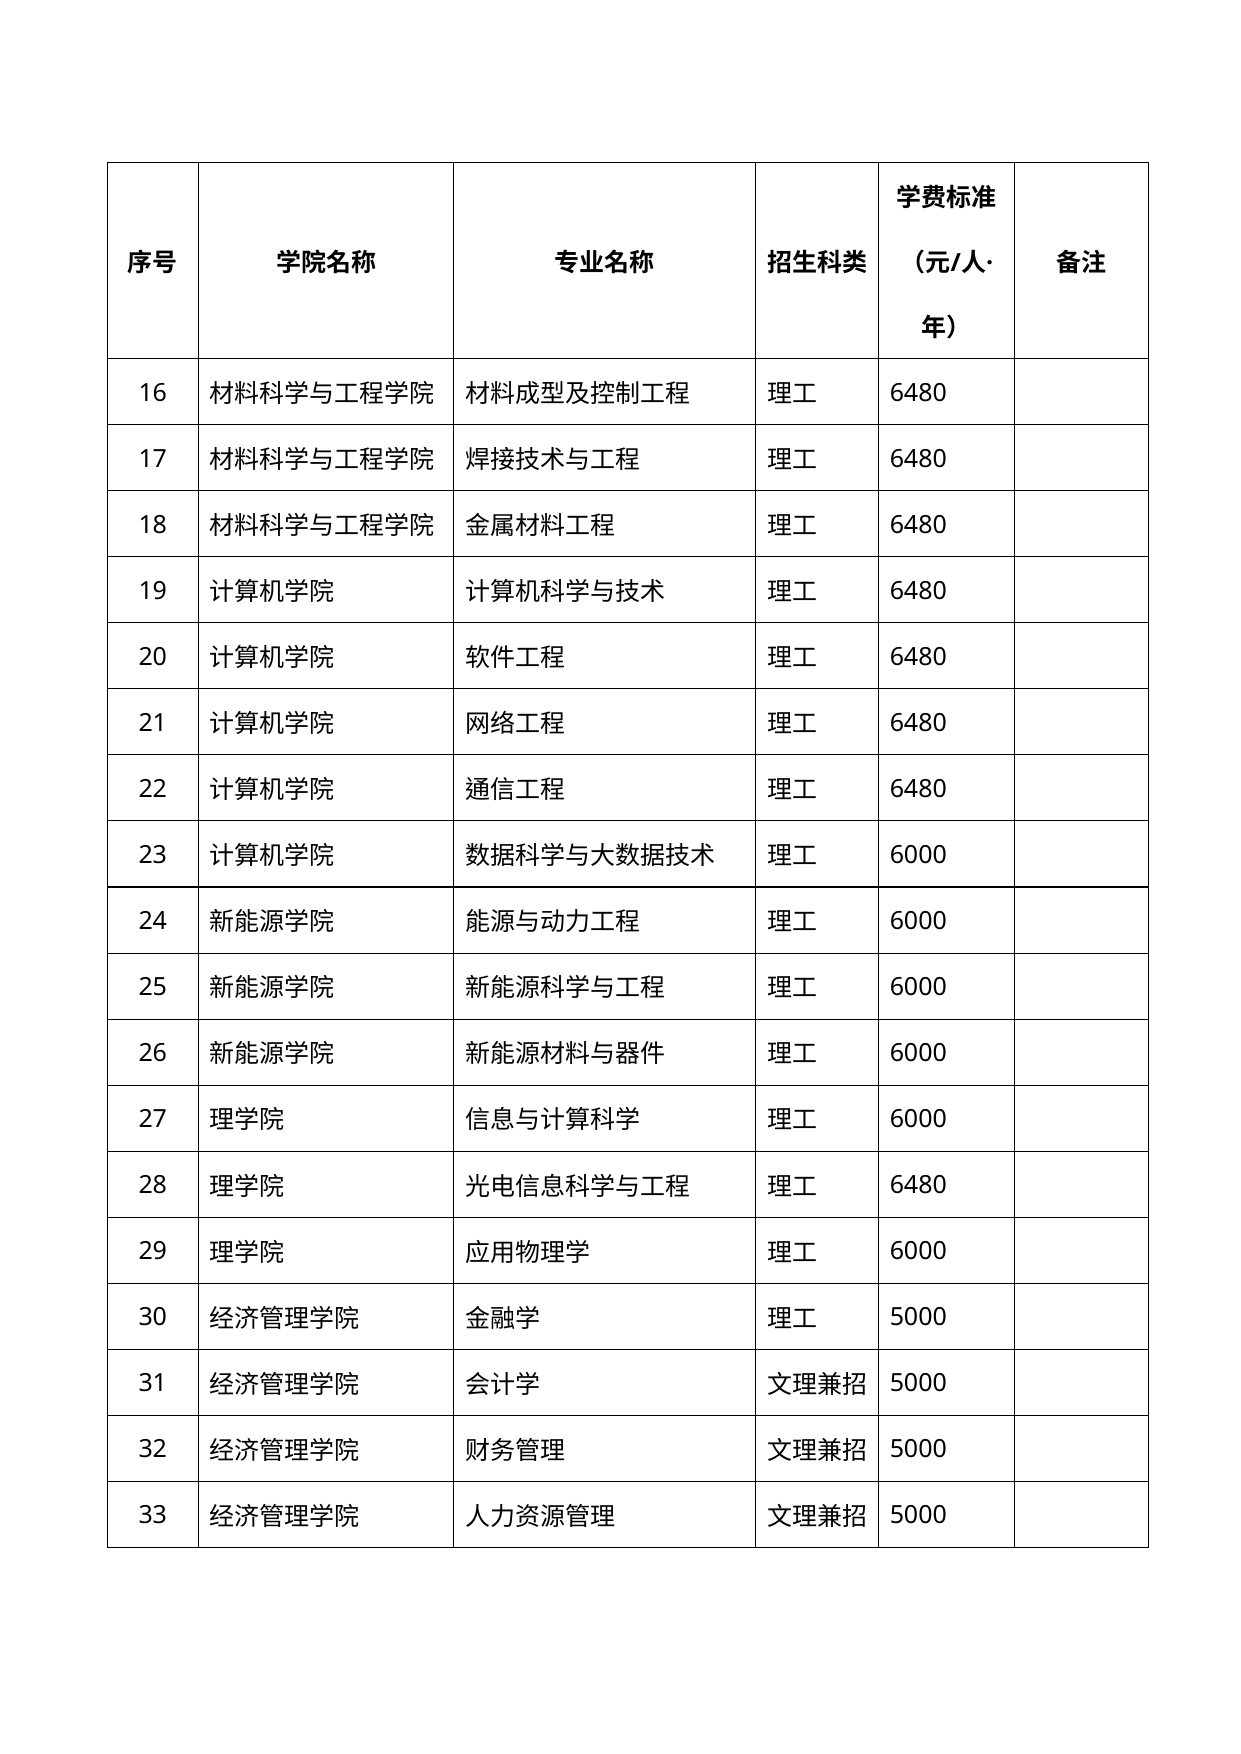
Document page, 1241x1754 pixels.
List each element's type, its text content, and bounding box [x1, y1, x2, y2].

table_cell 33 [108, 1482, 198, 1547]
table_cell 文理兼招 [756, 1482, 878, 1547]
table_cell 计算机学院 [199, 689, 453, 754]
table_cell [1015, 755, 1148, 820]
table_header 备注 [1015, 163, 1148, 358]
table_cell 理学院 [199, 1152, 453, 1217]
table_cell 28 [108, 1152, 198, 1217]
table_cell 计算机学院 [199, 623, 453, 688]
table_cell [1015, 557, 1148, 622]
table_cell 理工 [756, 821, 878, 886]
table_cell 24 [108, 888, 198, 952]
table_cell 理工 [756, 954, 878, 1018]
table_cell 19 [108, 557, 198, 622]
table_cell 30 [108, 1284, 198, 1349]
table_cell 6480 [879, 425, 1014, 490]
table_cell 理工 [756, 359, 878, 424]
table_cell 材料科学与工程学院 [199, 359, 453, 424]
table_cell [1015, 1152, 1148, 1217]
table_cell [1015, 1284, 1148, 1349]
table_cell 经济管理学院 [199, 1416, 453, 1481]
table_cell 6480 [879, 491, 1014, 556]
table_cell [1015, 359, 1148, 424]
table_cell 理工 [756, 557, 878, 622]
table_cell 理工 [756, 755, 878, 820]
table_cell [1015, 425, 1148, 490]
table_cell [1015, 1086, 1148, 1151]
table_header 序号 [108, 163, 198, 358]
table_cell 数据科学与大数据技术 [454, 821, 755, 886]
table_cell 6480 [879, 1152, 1014, 1217]
table_header 专业名称 [454, 163, 755, 358]
table_cell 6480 [879, 359, 1014, 424]
table_cell 财务管理 [454, 1416, 755, 1481]
table_cell 新能源材料与器件 [454, 1020, 755, 1084]
table_cell 22 [108, 755, 198, 820]
table_cell 理工 [756, 1020, 878, 1084]
table_cell 经济管理学院 [199, 1284, 453, 1349]
table_cell 新能源科学与工程 [454, 954, 755, 1018]
table_cell [1015, 954, 1148, 1018]
table_cell 6000 [879, 821, 1014, 886]
table_cell 5000 [879, 1350, 1014, 1415]
table_cell 21 [108, 689, 198, 754]
table_cell 经济管理学院 [199, 1350, 453, 1415]
table_cell 理工 [756, 1218, 878, 1283]
table_cell 新能源学院 [199, 954, 453, 1018]
table_cell [1015, 689, 1148, 754]
table_cell 理学院 [199, 1086, 453, 1151]
table_cell 网络工程 [454, 689, 755, 754]
table_cell 金融学 [454, 1284, 755, 1349]
table_cell 32 [108, 1416, 198, 1481]
table_cell 理工 [756, 888, 878, 952]
table_cell 软件工程 [454, 623, 755, 688]
table_cell 材料科学与工程学院 [199, 425, 453, 490]
table_cell 理工 [756, 689, 878, 754]
table_cell 29 [108, 1218, 198, 1283]
table_cell 文理兼招 [756, 1416, 878, 1481]
table_cell 材料科学与工程学院 [199, 491, 453, 556]
table_cell 23 [108, 821, 198, 886]
table_cell 27 [108, 1086, 198, 1151]
table_cell 计算机学院 [199, 755, 453, 820]
table_cell 17 [108, 425, 198, 490]
table_cell 6000 [879, 1218, 1014, 1283]
table_cell [1015, 1416, 1148, 1481]
table_cell [1015, 1218, 1148, 1283]
table_header 招生科类 [756, 163, 878, 358]
table_cell 计算机科学与技术 [454, 557, 755, 622]
table_cell 焊接技术与工程 [454, 425, 755, 490]
table_cell 文理兼招 [756, 1350, 878, 1415]
table_cell 计算机学院 [199, 557, 453, 622]
table_cell 计算机学院 [199, 821, 453, 886]
table_cell 31 [108, 1350, 198, 1415]
table_cell 新能源学院 [199, 888, 453, 952]
table_cell 5000 [879, 1482, 1014, 1547]
table_cell [1015, 623, 1148, 688]
table_cell 人力资源管理 [454, 1482, 755, 1547]
table_cell 应用物理学 [454, 1218, 755, 1283]
table_cell 6480 [879, 689, 1014, 754]
table_cell 26 [108, 1020, 198, 1084]
table_header 学院名称 [199, 163, 453, 358]
table_cell 理工 [756, 1152, 878, 1217]
table_cell 6000 [879, 888, 1014, 952]
table_cell 6480 [879, 755, 1014, 820]
table_cell 20 [108, 623, 198, 688]
table_cell 光电信息科学与工程 [454, 1152, 755, 1217]
table_cell 能源与动力工程 [454, 888, 755, 952]
table_cell 6000 [879, 1020, 1014, 1084]
table_cell 5000 [879, 1416, 1014, 1481]
table_cell 理工 [756, 491, 878, 556]
table_cell 经济管理学院 [199, 1482, 453, 1547]
table_cell [1015, 1020, 1148, 1084]
table_cell 会计学 [454, 1350, 755, 1415]
table_cell 6480 [879, 623, 1014, 688]
table_cell [1015, 888, 1148, 952]
table_cell 6480 [879, 557, 1014, 622]
table_cell [1015, 1350, 1148, 1415]
table_cell 新能源学院 [199, 1020, 453, 1084]
table_cell 18 [108, 491, 198, 556]
table_cell [1015, 821, 1148, 886]
table_cell 16 [108, 359, 198, 424]
table_cell 金属材料工程 [454, 491, 755, 556]
table_cell 通信工程 [454, 755, 755, 820]
table_cell 理工 [756, 1284, 878, 1349]
table_cell 25 [108, 954, 198, 1018]
table_cell 理工 [756, 425, 878, 490]
table_cell 理工 [756, 1086, 878, 1151]
table_cell [1015, 1482, 1148, 1547]
table_cell 理学院 [199, 1218, 453, 1283]
table_header 学费标准 （元/人·年） [879, 163, 1014, 358]
table_cell 理工 [756, 623, 878, 688]
table_cell 信息与计算科学 [454, 1086, 755, 1151]
table_cell [1015, 491, 1148, 556]
table_cell 5000 [879, 1284, 1014, 1349]
table_cell 6000 [879, 1086, 1014, 1151]
table_cell 材料成型及控制工程 [454, 359, 755, 424]
table_cell 6000 [879, 954, 1014, 1018]
